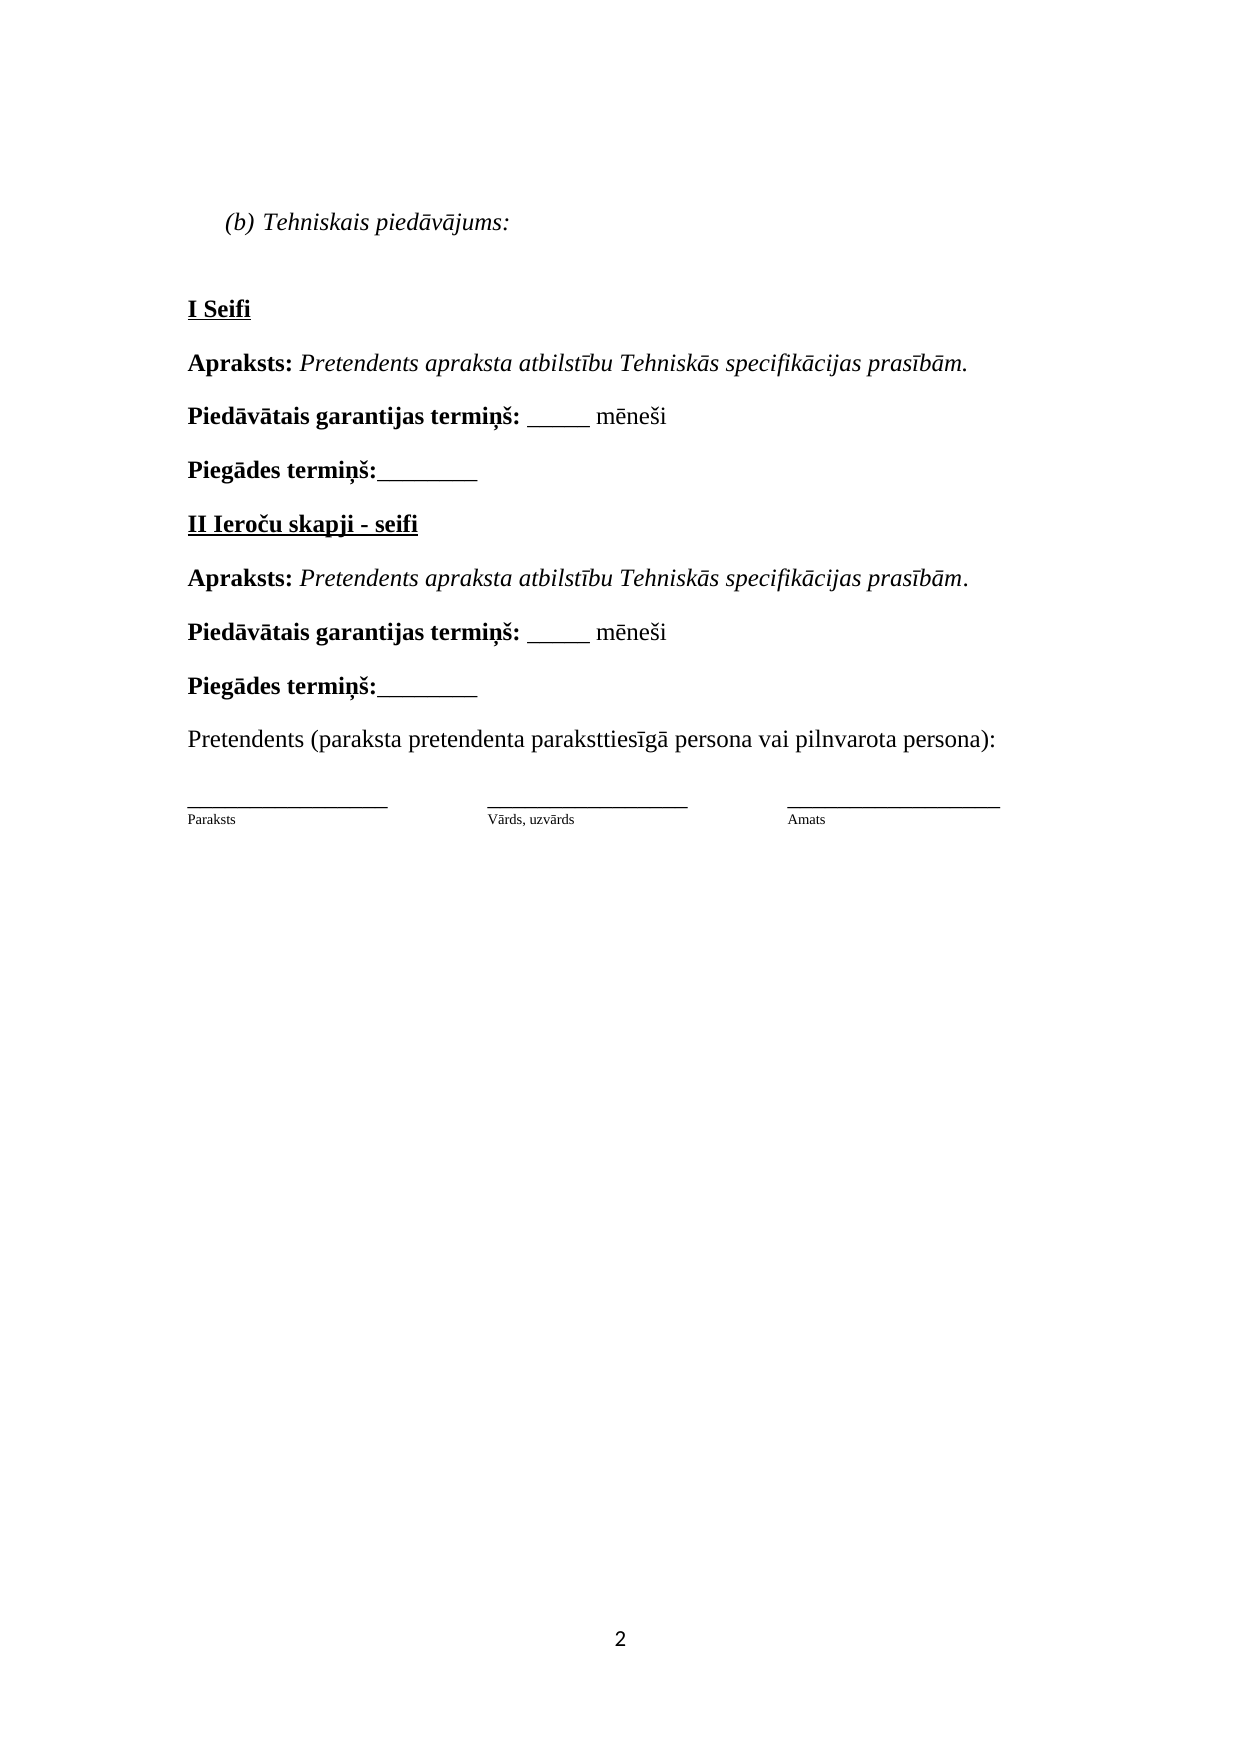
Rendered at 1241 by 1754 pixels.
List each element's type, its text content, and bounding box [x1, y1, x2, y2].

text Apraksts: Pretendents apraksta atbilstību Tehniskās specifikācijas prasībām. [187, 563, 1053, 592]
text Piedāvātais garantijas termiņš: _____ mēneši [187, 401, 1053, 430]
text Piedāvātais garantijas termiņš: _____ mēneši [187, 617, 1053, 646]
list Tehniskais piedāvājums: [225, 207, 1144, 236]
text Apraksts: Pretendents apraksta atbilstību Tehniskās specifikācijas prasībām. [187, 348, 1053, 376]
text Paraksts Vārds, uzvārds Amats [187, 811, 1053, 839]
text I Seifi [187, 294, 1053, 322]
text Piegādes termiņš:________ [187, 671, 1053, 699]
text Piegādes termiņš:________ [187, 455, 1053, 484]
text ________________ ________________ _________________ [187, 782, 1053, 811]
text II Ieroču skapji - seifi [187, 509, 1053, 538]
text Pretendents (paraksta pretendenta paraksttiesīgā persona vai pilnvarota persona): [187, 724, 1144, 753]
